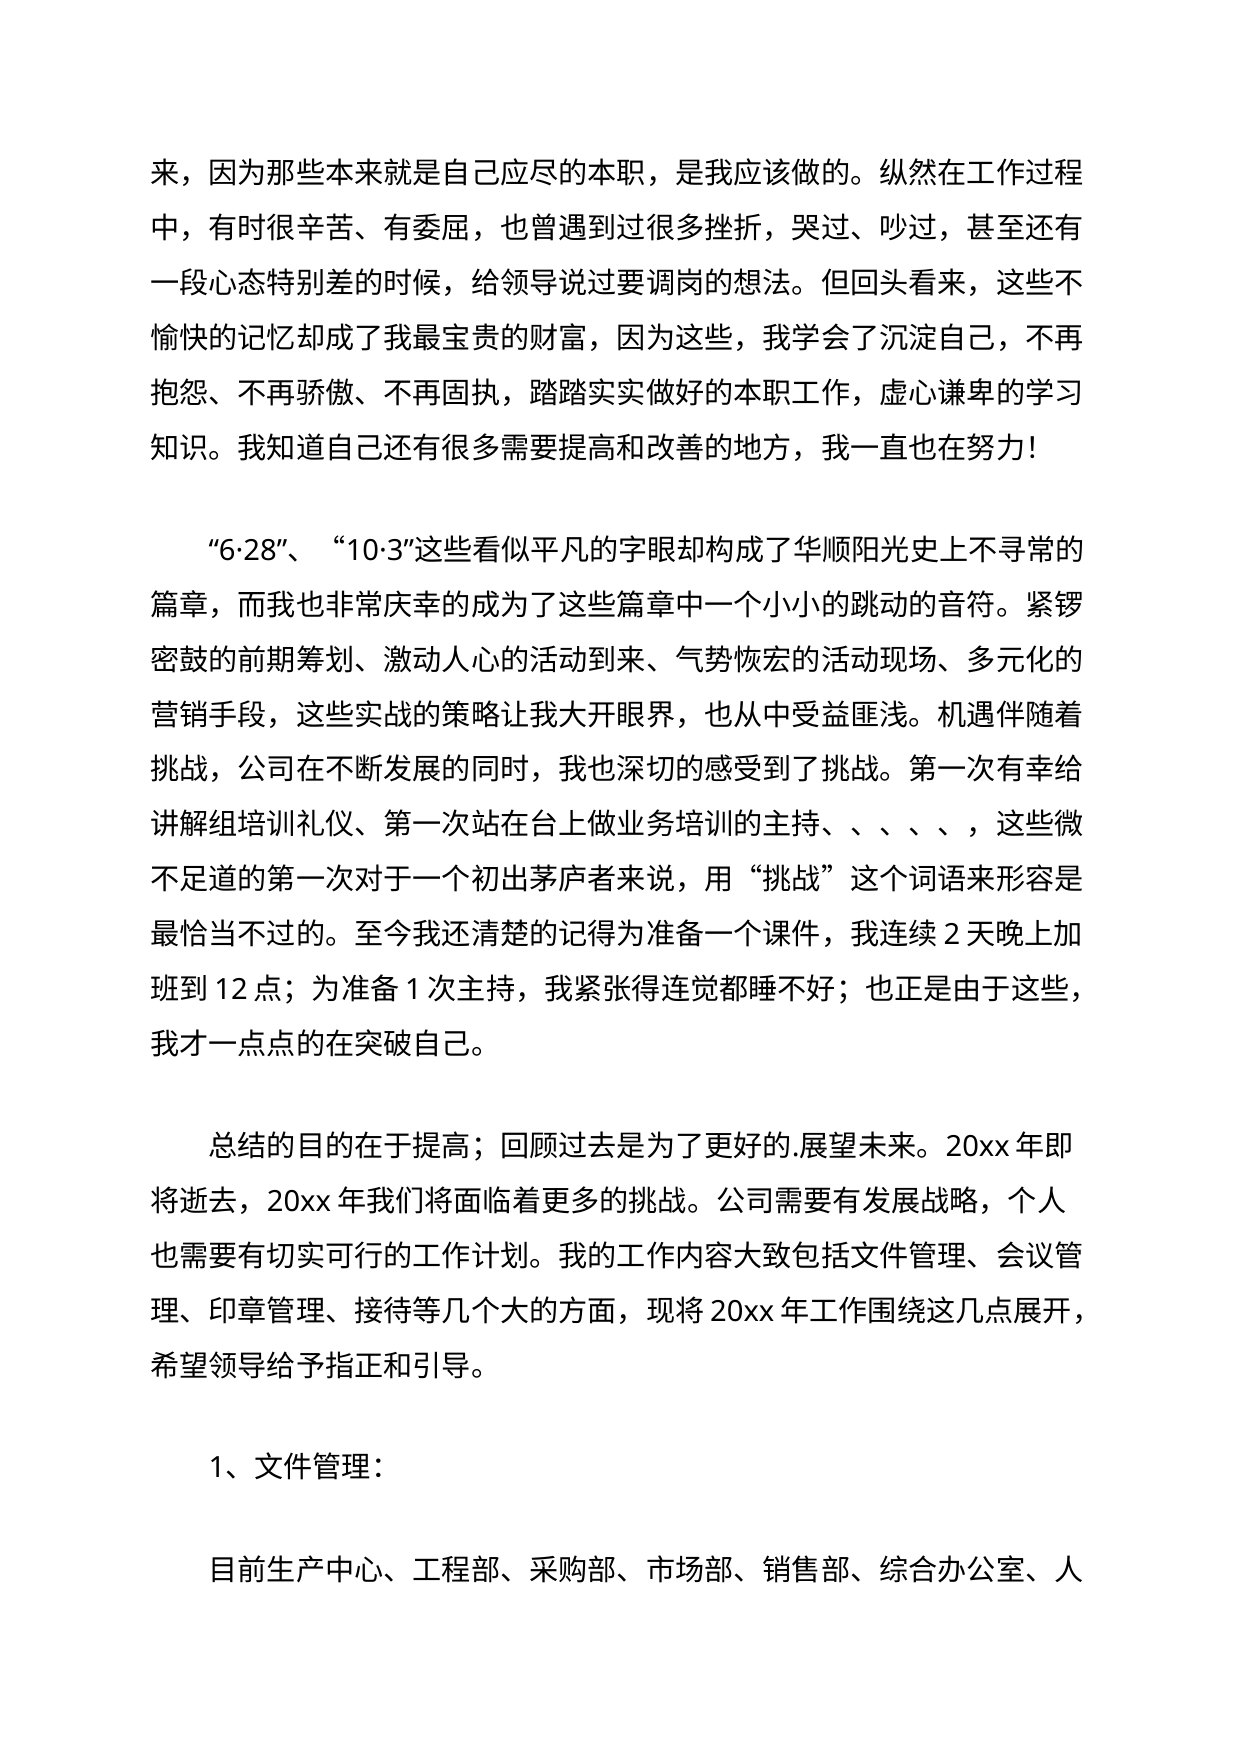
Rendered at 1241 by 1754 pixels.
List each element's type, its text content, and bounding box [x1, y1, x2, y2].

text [150, 1546, 1090, 1588]
text 1、文件管理： [150, 1444, 1090, 1486]
text “6·28”、“10·3”这些看似平凡的字眼却构成了华顺阳光史上不寻常的篇章，而我也非常庆幸的成为了这些篇章中一个小小的跳动的音符。紧锣密鼓的前期筹划、激动人心的活动到来、气势恢宏的活动现场、多元化的营销手段，这些实战的策略让我大开眼界，也从中受益匪浅。机遇伴随着挑战，公司在不断发展的同时，我也深切的感受到了挑战。第一次有幸给讲解组培训礼仪、第一次站在台上做业务培训的主持、、、、、，这些微不足道的第一次对于一个初出茅庐者来说，用“挑战”这个词语来形容是最恰当不过的。至今我还清楚的记得为准备一个课件，我连续2天晚上加班到12点；为准备1次主持，我紧张得连觉都睡不好；也正是由于这些，我才一点点的在突破自己。 [150, 526, 1090, 1063]
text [150, 150, 1090, 467]
text 总结的目的在于提高；回顾过去是为了更好的.展望未来。20xx年即将逝去，20xx年我们将面临着更多的挑战。公司需要有发展战略，个人也需要有切实可行的工作计划。我的工作内容大致包括文件管理、会议管理、印章管理、接待等几个大的方面，现将20xx年工作围绕这几点展开，希望领导给予指正和引导。 [150, 1122, 1090, 1384]
